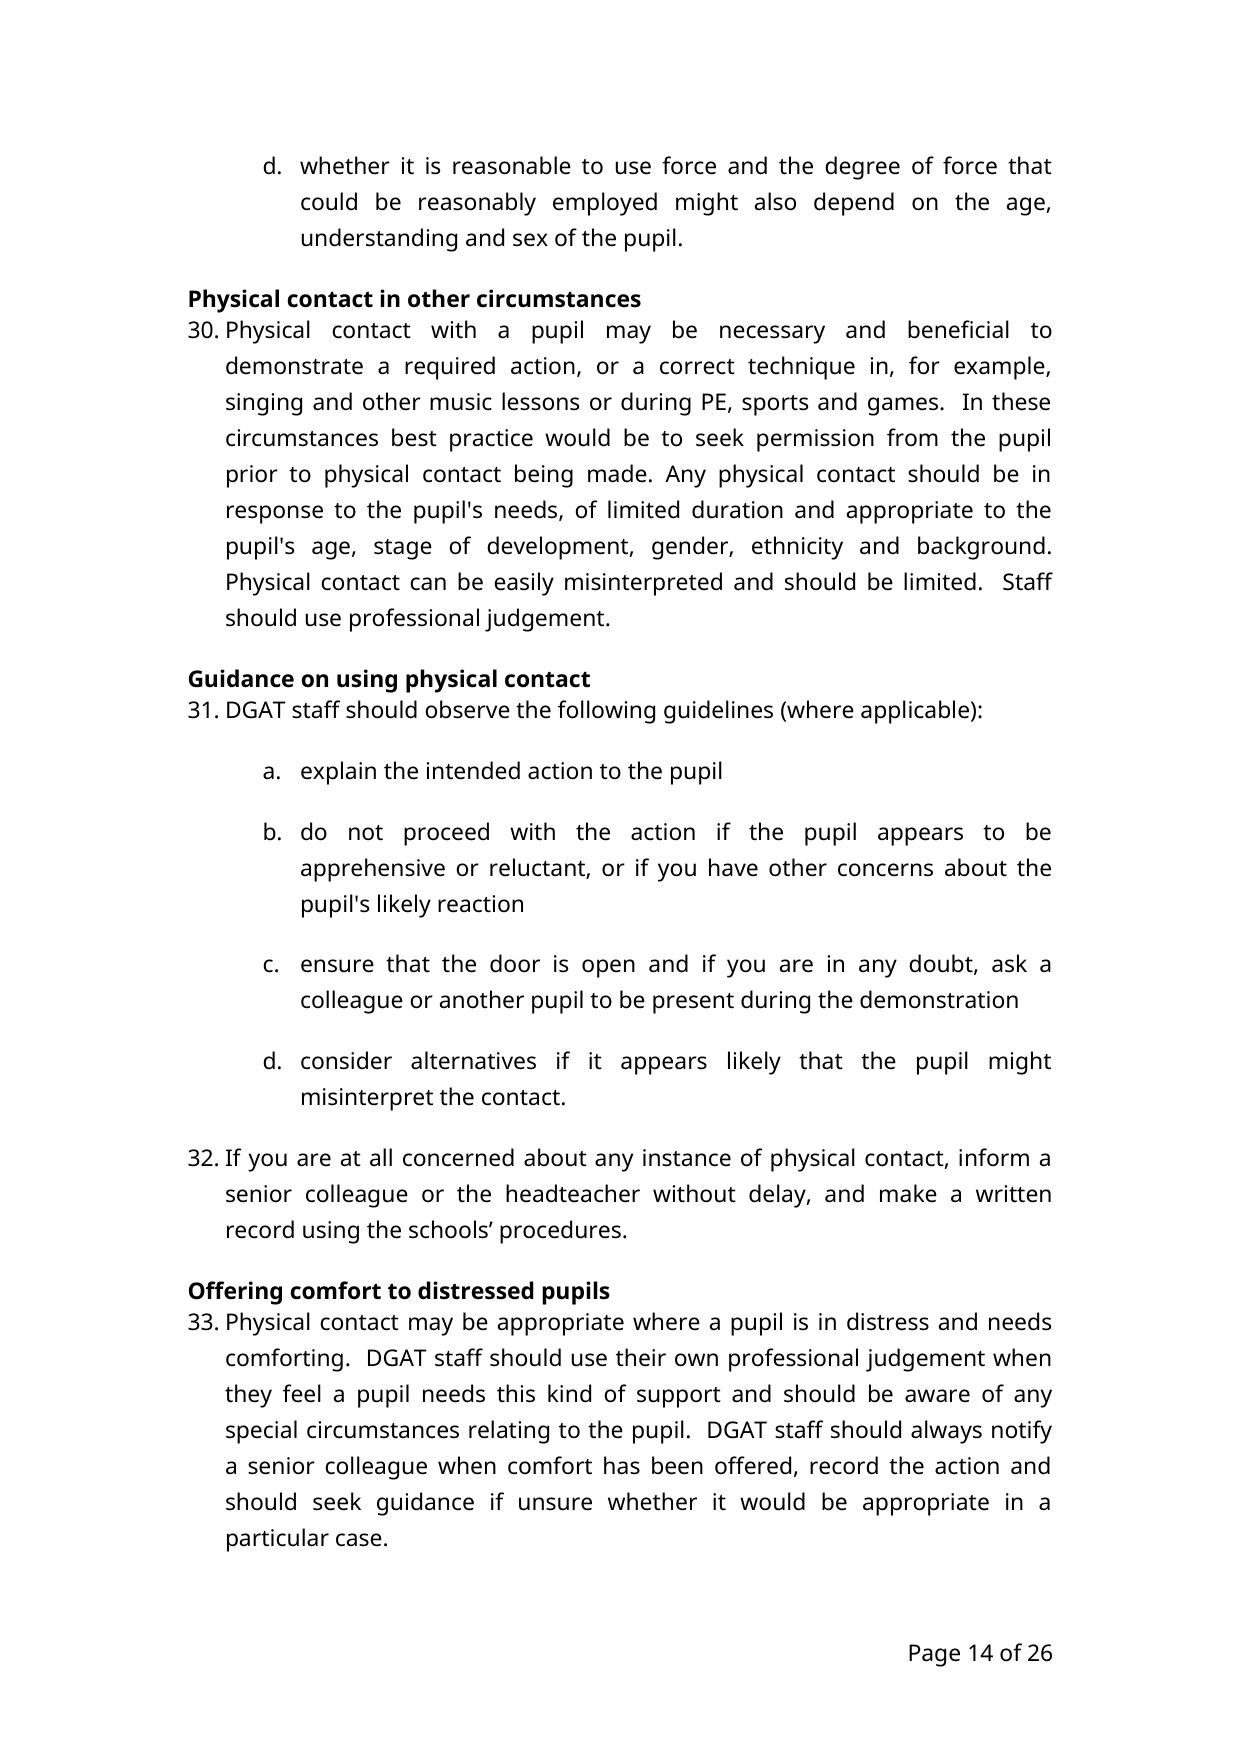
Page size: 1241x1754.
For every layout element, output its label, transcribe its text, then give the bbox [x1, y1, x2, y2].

list If you are at all concerned about any instance of physical contact, inform a senior colleague or the headteacher without delay, and make a written record using the schools’ procedures. [187, 1142, 1053, 1245]
list Physical contact with a pupil may be necessary and beneficial to demonstrate a required action, or a correct technique in, for example, singing and other music lessons or during PE, sports and games. In these circumstances best practice would be to seek permission from the pupil prior to physical contact being made. Any physical contact should be in response to the pupil's needs, of limited duration and appropriate to the pupil's age, stage of development, gender, ethnicity and background. Physical contact can be easily misinterpreted and should be limited. Staff should use professional judgement. [187, 314, 1053, 633]
list ensure that the door is open and if you are in any doubt, ask a colleague or another pupil to be present during the demonstration [262, 948, 1053, 1016]
list do not proceed with the action if the pupil appears to be apprehensive or reluctant, or if you have other concerns about the pupil's likely reaction [262, 816, 1053, 919]
subtitle Offering comfort to distressed pupils [187, 1275, 1053, 1306]
list DGAT staff should observe the following guidelines (where applicable): [187, 694, 1053, 725]
list whether it is reasonable to use force and the degree of force that could be reasonably employed might also depend on the age, understanding and sex of the pupil. [262, 150, 1053, 253]
list consider alternatives if it appears likely that the pupil might misinterpret the contact. [262, 1045, 1053, 1112]
list explain the intended action to the pupil [262, 755, 1053, 786]
subtitle Physical contact in other circumstances [187, 283, 1053, 314]
subtitle Guidance on using physical contact [187, 662, 1053, 694]
list Physical contact may be appropriate where a pupil is in distress and needs comforting. DGAT staff should use their own professional judgement when they feel a pupil needs this kind of support and should be aware of any special circumstances relating to the pupil. DGAT staff should always notify a senior colleague when comfort has been offered, record the action and should seek guidance if unsure whether it would be appropriate in a particular case. [187, 1306, 1053, 1553]
